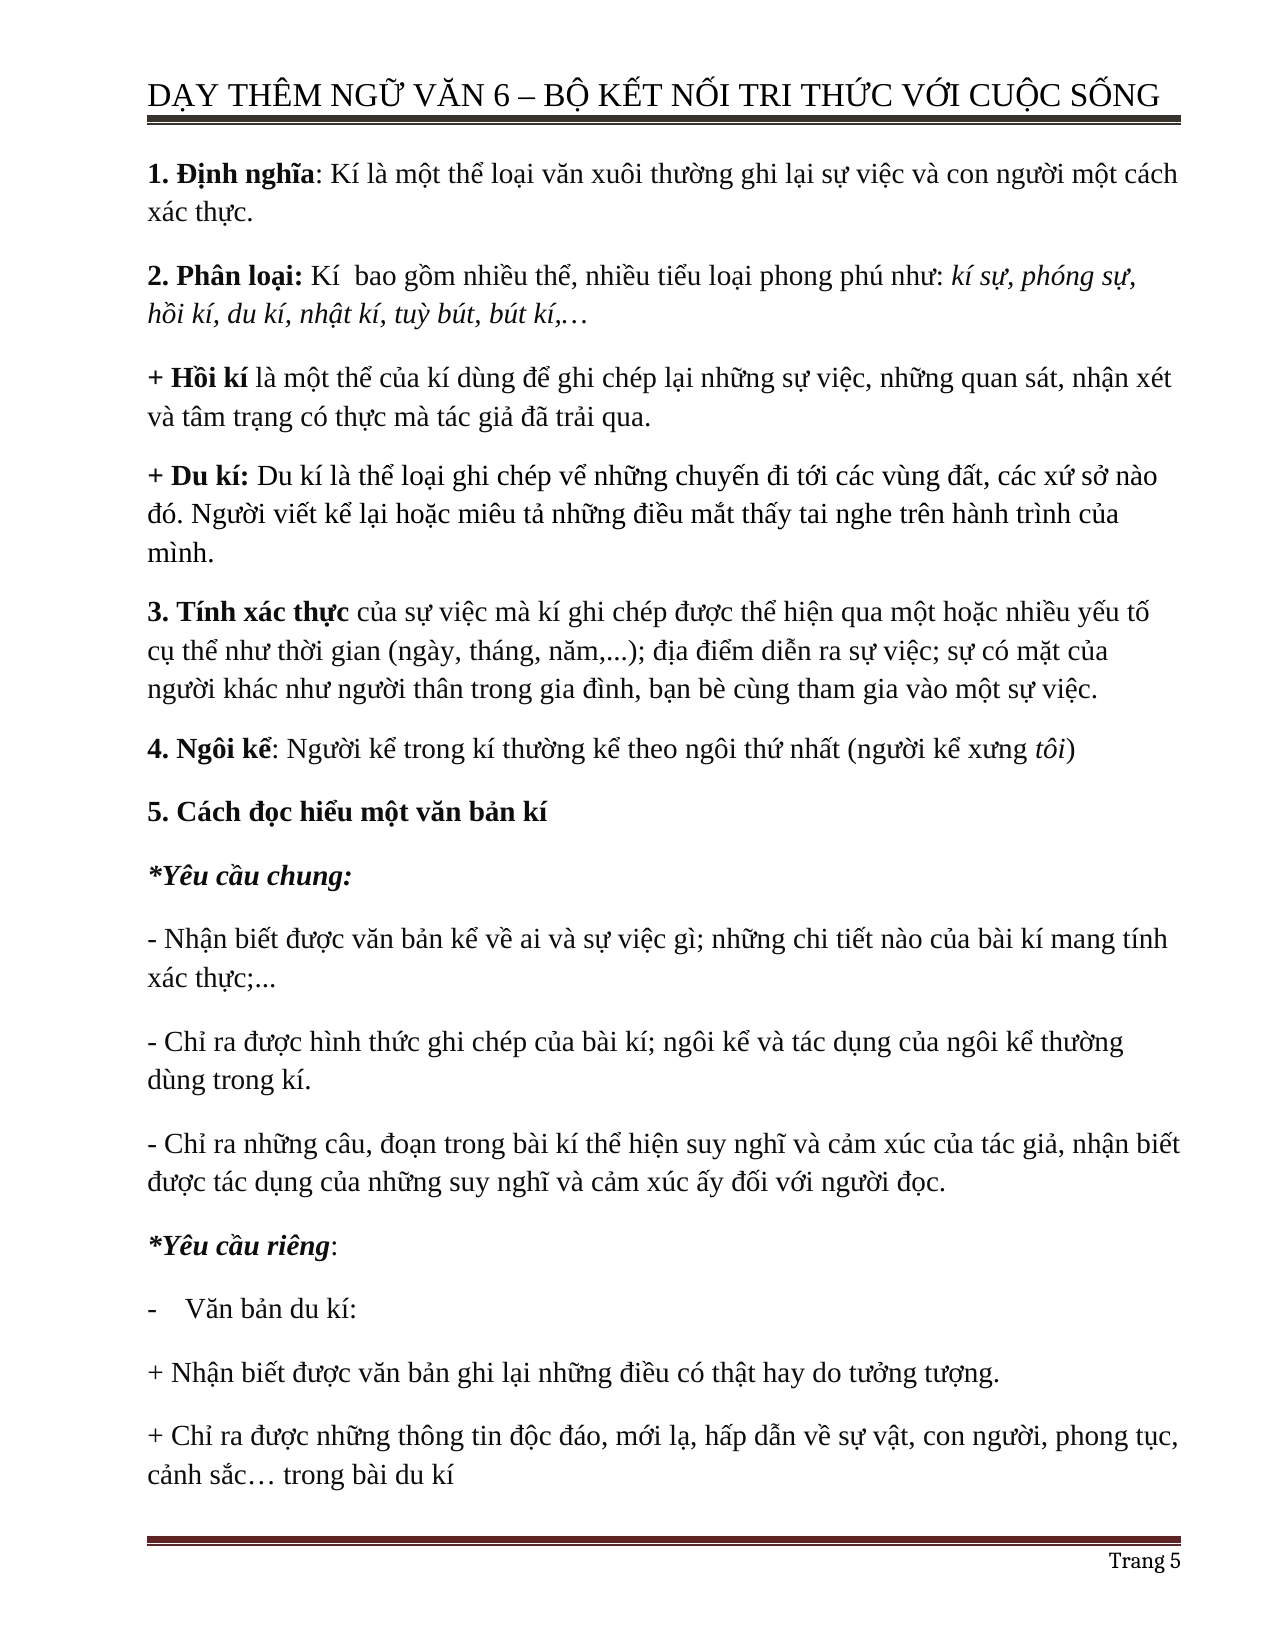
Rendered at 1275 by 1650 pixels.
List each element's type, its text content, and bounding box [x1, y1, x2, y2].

text - Chỉ ra những câu, đoạn trong bài kí thể hiện suy nghĩ và cảm xúc của tác giả, nhận biết được tác dụng của những suy nghĩ và cảm xúc ấy đối với người đọc. [147, 1126, 1181, 1198]
text - Chỉ ra được hình thức ghi chép của bài kí; ngôi kể và tác dụng của ngôi kể thường dùng trong kí. [147, 1024, 1181, 1096]
text + Chỉ ra được những thông tin độc đáo, mới lạ, hấp dẫn về sự vật, con người, phong tục, cảnh sắc… trong bài du kí [147, 1418, 1181, 1491]
text *Yêu cầu chung: [147, 858, 1181, 892]
text *Yêu cầu riêng: [147, 1228, 1181, 1261]
text 5. Cách đọc hiểu một văn bản kí [147, 794, 1181, 828]
text + Nhận biết được văn bản ghi lại những điều có thật hay do tưởng tượng. [147, 1355, 1181, 1388]
text 2. Phân loại: Kí bao gồm nhiều thể, nhiều tiểu loại phong phú như: kí sự, phóng sự, hồi kí, du kí, nhật kí, tuỳ bút, bút kí,… [147, 258, 1181, 330]
text 1. Định nghĩa: Kí là một thể loại văn xuôi thường ghi lại sự việc và con người một cách xác thực. [147, 156, 1181, 228]
text 4. Ngôi kể: Người kể trong kí thường kể theo ngôi thứ nhất (người kể xưng tôi) [147, 731, 1181, 764]
text + Du kí: Du kí là thể loại ghi chép vể những chuyến đi tới các vùng đất, các xứ sở nào đó. Người viết kể lại hoặc miêu tả những điều mắt thấy tai nghe trên hành trình của mình. [147, 458, 1181, 569]
text + Hồi kí là một thể của kí dùng để ghi chép lại những sự việc, những quan sát, nhận xét và tâm trạng có thực mà tác giả đã trải qua. [147, 360, 1181, 432]
text 3. Tính xác thực của sự việc mà kí ghi chép được thể hiện qua một hoặc nhiều yếu tố cụ thể như thời gian (ngày, tháng, năm,...); địa điểm diễn ra sự việc; sự có mặt của người khác như người thân trong gia đình, bạn bè cùng tham gia vào một sự việc. [147, 594, 1181, 705]
list Văn bản du kí: [147, 1291, 1181, 1325]
text - Nhận biết được văn bản kể về ai và sự việc gì; những chi tiết nào của bài kí mang tính xác thực;... [147, 922, 1181, 994]
